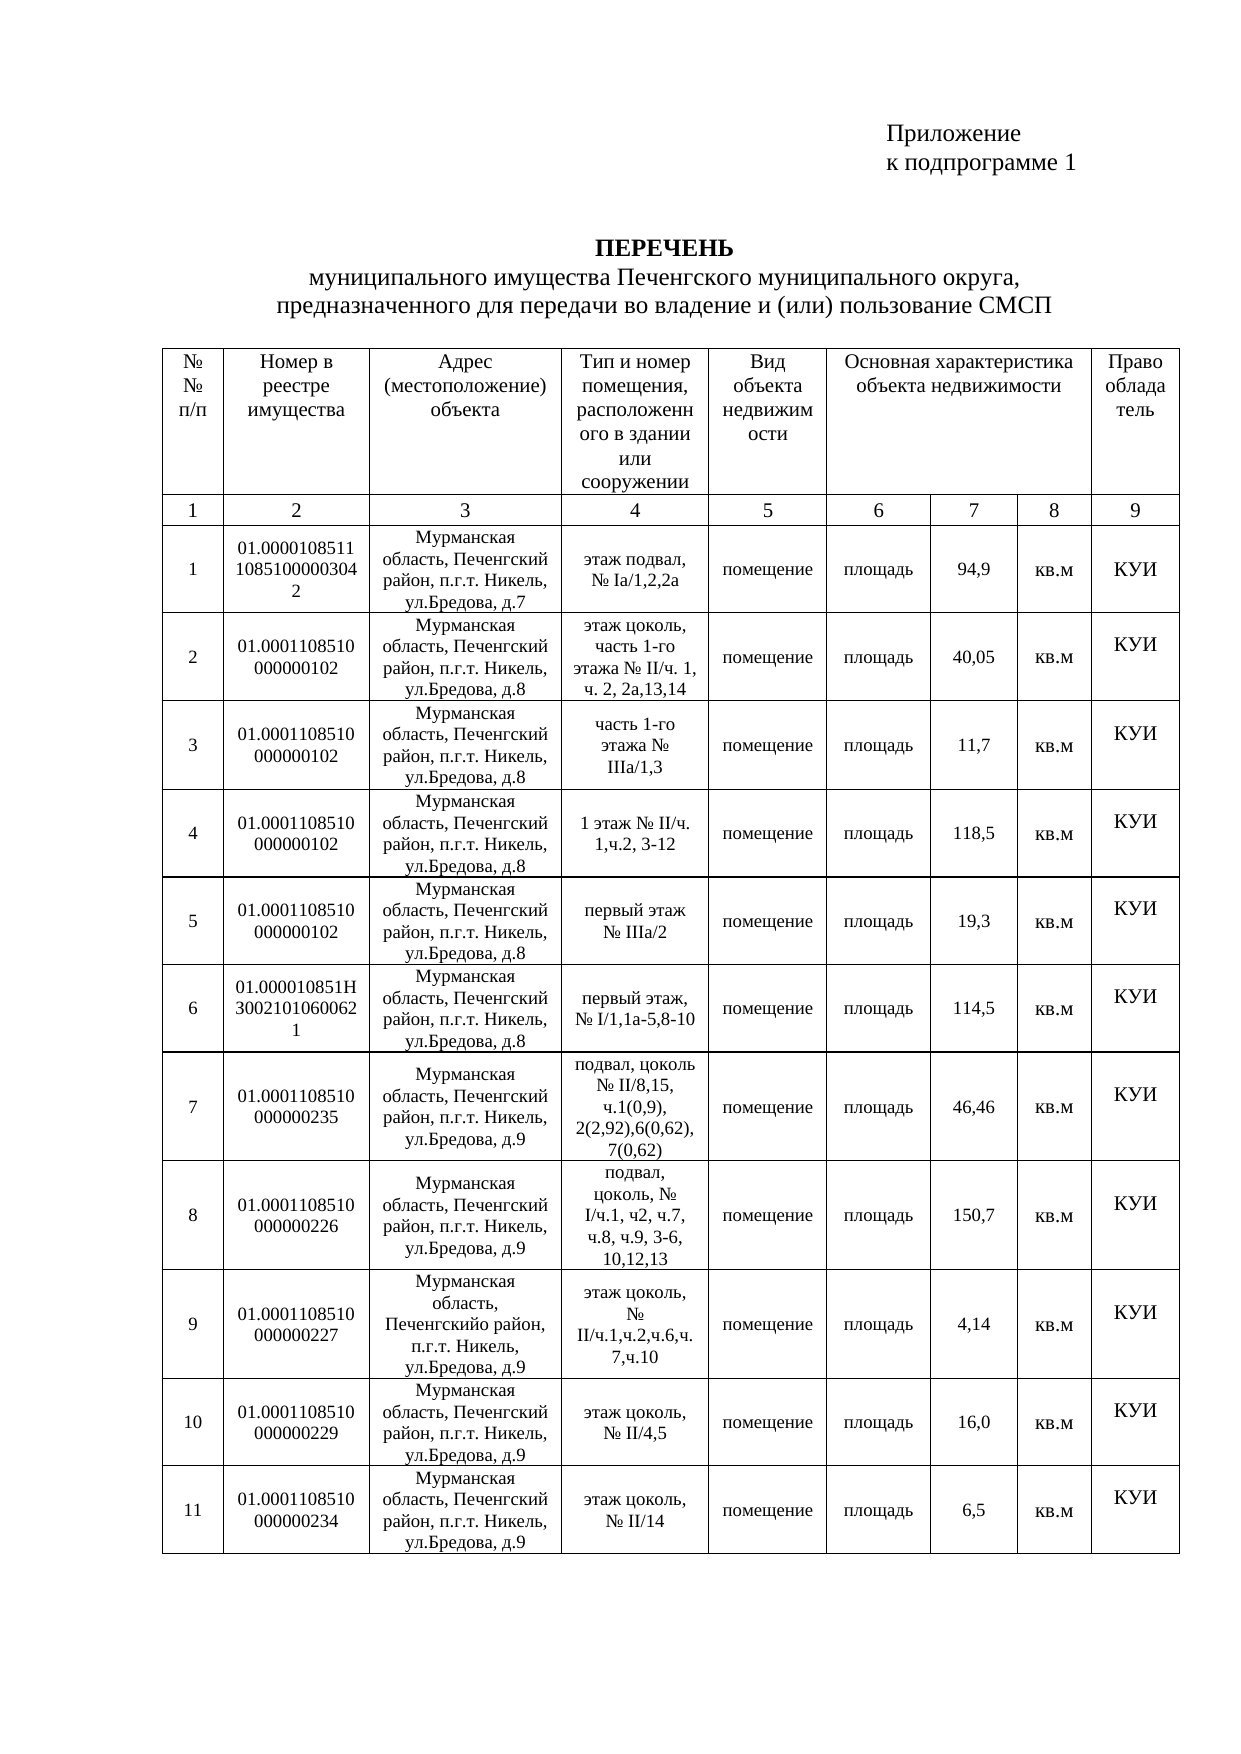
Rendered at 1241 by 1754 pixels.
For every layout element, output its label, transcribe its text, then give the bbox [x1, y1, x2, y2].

table_cell подвал, цоколь, № I/ч.1, ч2, ч.7, ч.8, ч.9, 3-6, 10,12,13 [562, 1161, 708, 1269]
table_cell 94,9 [931, 526, 1017, 612]
table_cell КУИ [1092, 613, 1179, 700]
table_cell 01.0001108510000000102 [224, 701, 369, 789]
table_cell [370, 1466, 561, 1553]
table_cell площадь [827, 1379, 930, 1465]
text Приложение [886, 118, 1152, 147]
table_cell кв.м [1018, 526, 1091, 612]
table_cell площадь [827, 965, 930, 1051]
table_cell этаж цоколь, № II/ч.1,ч.2,ч.6,ч.7,ч.10 [562, 1270, 708, 1378]
text к подпрограмме 1 [886, 147, 1152, 176]
table_cell 01.000010851НЗ0021010600621 [224, 965, 369, 1051]
table_cell кв.м [1018, 1270, 1091, 1378]
table_cell 3 [163, 701, 223, 789]
table_cell кв.м [1018, 965, 1091, 1051]
table_cell 1 этаж № II/ч. 1,ч.2, 3-12 [562, 790, 708, 876]
table_header Основная характеристика объекта недвижимости [827, 349, 1091, 493]
table_header Вид объекта недвижимости [709, 349, 826, 493]
table_cell Мурманская область, Печенгскийо район, п.г.т. Никель, ул.Бредова, д.9 [370, 1270, 561, 1378]
table_cell 118,5 [931, 790, 1017, 876]
table_cell кв.м [1018, 790, 1091, 876]
table_cell площадь [827, 701, 930, 789]
table_cell 46,46 [931, 1053, 1017, 1160]
table_cell часть 1-го этажа № IIIа/1,3 [562, 701, 708, 789]
table_cell КУИ [1092, 1053, 1179, 1160]
table_cell площадь [827, 1161, 930, 1269]
table_cell помещение [709, 526, 826, 612]
table_cell Мурманская область, Печенгский район, п.г.т. Никель, ул.Бредова, д.8 [370, 790, 561, 876]
table_cell 2 [224, 495, 369, 525]
table_cell подвал, цоколь № II/8,15, ч.1(0,9), 2(2,92),6(0,62),7(0,62) [562, 1053, 708, 1160]
table_cell 01.0001108510000000102 [224, 613, 369, 700]
table_cell кв.м [1018, 1161, 1091, 1269]
table_cell 01.000010851110851000003042 [224, 526, 369, 612]
table_cell КУИ [1092, 965, 1179, 1051]
table_cell первый этаж № IIIа/2 [562, 878, 708, 964]
table_cell помещение [709, 965, 826, 1051]
table_cell 01.0001108510000000226 [224, 1161, 369, 1269]
table_cell площадь [827, 1053, 930, 1160]
table_cell 1 [163, 495, 223, 525]
table_cell Мурманская область, Печенгский район, п.г.т. Никель, ул.Бредова, д.8 [370, 965, 561, 1051]
table_cell кв.м [1018, 878, 1091, 964]
table_cell 5 [709, 495, 826, 525]
table_header Адрес (местоположение) объекта [370, 349, 561, 493]
table_cell кв.м [1018, 1379, 1091, 1465]
text предназначенного для передачи во владение и (или) пользование СМСП [177, 291, 1152, 319]
table_cell площадь [827, 526, 930, 612]
table_cell кв.м [1018, 701, 1091, 789]
table_cell 6,5 [931, 1466, 1017, 1553]
table_cell КУИ [1092, 1466, 1179, 1553]
table_cell площадь [827, 1270, 930, 1378]
table_cell 16,0 [931, 1379, 1017, 1465]
table_cell КУИ [1092, 790, 1179, 876]
table_cell КУИ [1092, 1379, 1179, 1465]
table_cell помещение [709, 1379, 826, 1465]
table_cell 01.0001108510000000229 [224, 1379, 369, 1465]
table_cell 9 [1092, 495, 1179, 525]
table_cell 4 [562, 495, 708, 525]
table_cell 7 [931, 495, 1017, 525]
table_cell КУИ [1092, 701, 1179, 789]
table_cell 01.0001108510000000102 [224, 790, 369, 876]
table_cell 01.0001108510000000234 [224, 1466, 369, 1553]
table_cell 7 [163, 1053, 223, 1160]
table_cell этаж подвал, № Iа/1,2,2а [562, 526, 708, 612]
table_cell кв.м [1018, 1466, 1091, 1553]
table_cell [370, 1379, 561, 1465]
table_cell 11 [163, 1466, 223, 1553]
table_cell КУИ [1092, 526, 1179, 612]
table_cell КУИ [1092, 878, 1179, 964]
table_cell Мурманская область, Печенгский район, п.г.т. Никель, ул.Бредова, д.8 [370, 878, 561, 964]
table_cell площадь [827, 613, 930, 700]
table_header Право обладатель [1092, 349, 1179, 493]
table_cell 8 [1018, 495, 1091, 525]
table_cell Мурманская область, Печенгский район, п.г.т. Никель, ул.Бредова, д.9 [370, 1161, 561, 1269]
table_cell 8 [163, 1161, 223, 1269]
table_cell 6 [827, 495, 930, 525]
table_header №№ п/п [163, 349, 223, 493]
table_cell помещение [709, 701, 826, 789]
table_cell 4 [163, 790, 223, 876]
text ПЕРЕЧЕНЬ [177, 233, 1152, 262]
table_cell помещение [709, 790, 826, 876]
table_cell 1 [163, 526, 223, 612]
table_cell этаж цоколь, часть 1-го этажа № II/ч. 1, ч. 2, 2а,13,14 [562, 613, 708, 700]
table_cell 19,3 [931, 878, 1017, 964]
table_cell 4,14 [931, 1270, 1017, 1378]
table_cell КУИ [1092, 1270, 1179, 1378]
table_cell помещение [709, 1161, 826, 1269]
table_cell площадь [827, 1466, 930, 1553]
table_cell Мурманская область, Печенгский район, п.г.т. Никель, ул.Бредова, д.8 [370, 613, 561, 700]
table_cell помещение [709, 878, 826, 964]
table_cell этаж цоколь, № II/14 [562, 1466, 708, 1553]
table_cell 2 [163, 613, 223, 700]
table_cell помещение [709, 1466, 826, 1553]
table_cell 01.0001108510000000227 [224, 1270, 369, 1378]
table_cell 01.0001108510000000102 [224, 878, 369, 964]
table_cell Мурманская область, Печенгский район, п.г.т. Никель, ул.Бредова, д.9 [370, 1053, 561, 1160]
table_cell кв.м [1018, 613, 1091, 700]
table_cell кв.м [1018, 1053, 1091, 1160]
table_cell 3 [370, 495, 561, 525]
table_cell Мурманская область, Печенгский район, п.г.т. Никель, ул.Бредова, д.7 [370, 526, 561, 612]
table_cell 114,5 [931, 965, 1017, 1051]
table_cell 6 [163, 965, 223, 1051]
table_cell 01.0001108510000000235 [224, 1053, 369, 1160]
table_cell площадь [827, 790, 930, 876]
text муниципального имущества Печенгского муниципального округа, [177, 262, 1152, 291]
table_cell этаж цоколь, № II/4,5 [562, 1379, 708, 1465]
table_header Тип и номер помещения, расположенного в здании или сооружении [562, 349, 708, 493]
table_cell помещение [709, 613, 826, 700]
table_cell площадь [827, 878, 930, 964]
table_cell 5 [163, 878, 223, 964]
table_cell 11,7 [931, 701, 1017, 789]
table_cell 40,05 [931, 613, 1017, 700]
table_cell КУИ [1092, 1161, 1179, 1269]
table_cell 10 [163, 1379, 223, 1465]
table_cell 150,7 [931, 1161, 1017, 1269]
table_cell 9 [163, 1270, 223, 1378]
table_cell первый этаж, № I/1,1а-5,8-10 [562, 965, 708, 1051]
table_cell помещение [709, 1053, 826, 1160]
table_cell Мурманская область, Печенгский район, п.г.т. Никель, ул.Бредова, д.8 [370, 701, 561, 789]
table_header Номер в реестре имущества [224, 349, 369, 493]
table_cell помещение [709, 1270, 826, 1378]
